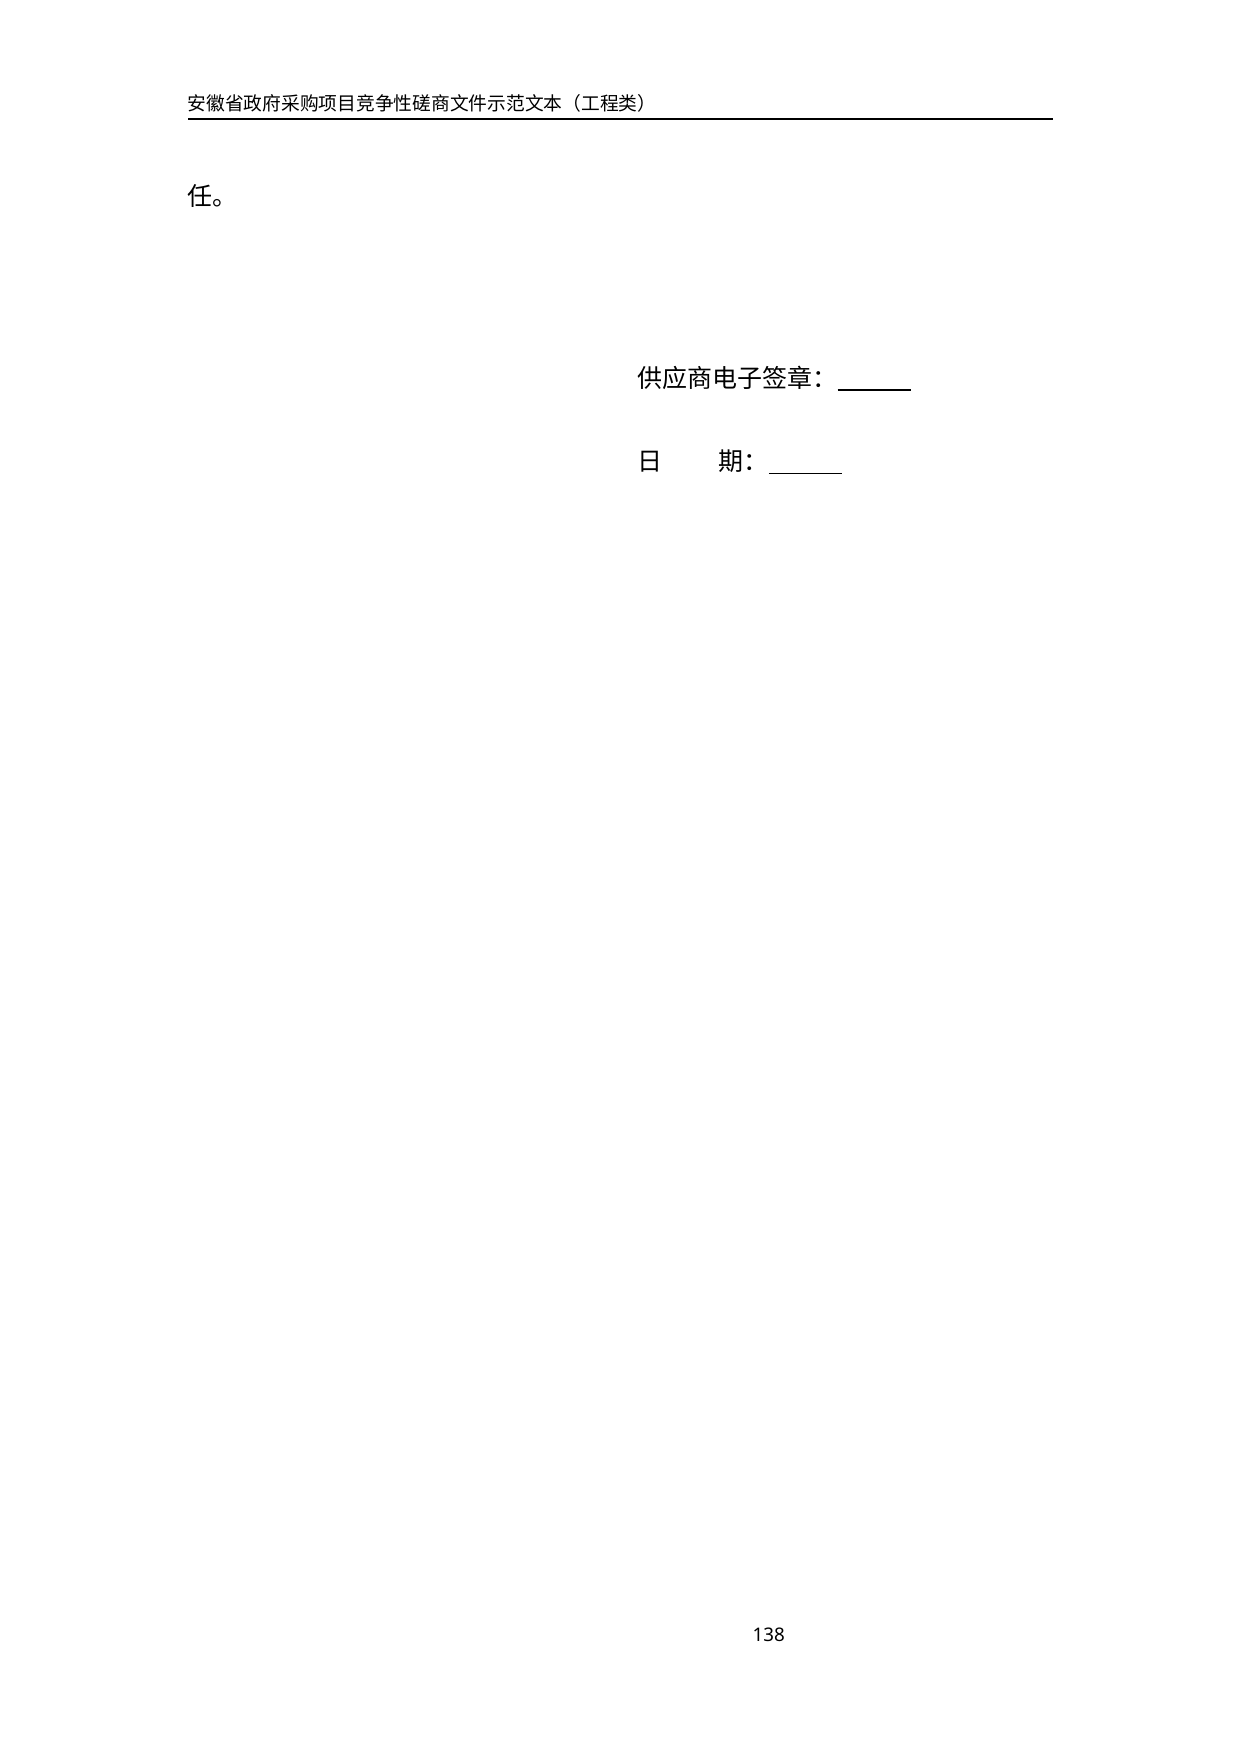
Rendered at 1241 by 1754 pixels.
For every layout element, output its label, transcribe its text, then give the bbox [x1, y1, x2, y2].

text 供应商电子签章： [187, 344, 1053, 409]
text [187, 162, 1053, 227]
text 日 期： [187, 427, 1053, 492]
